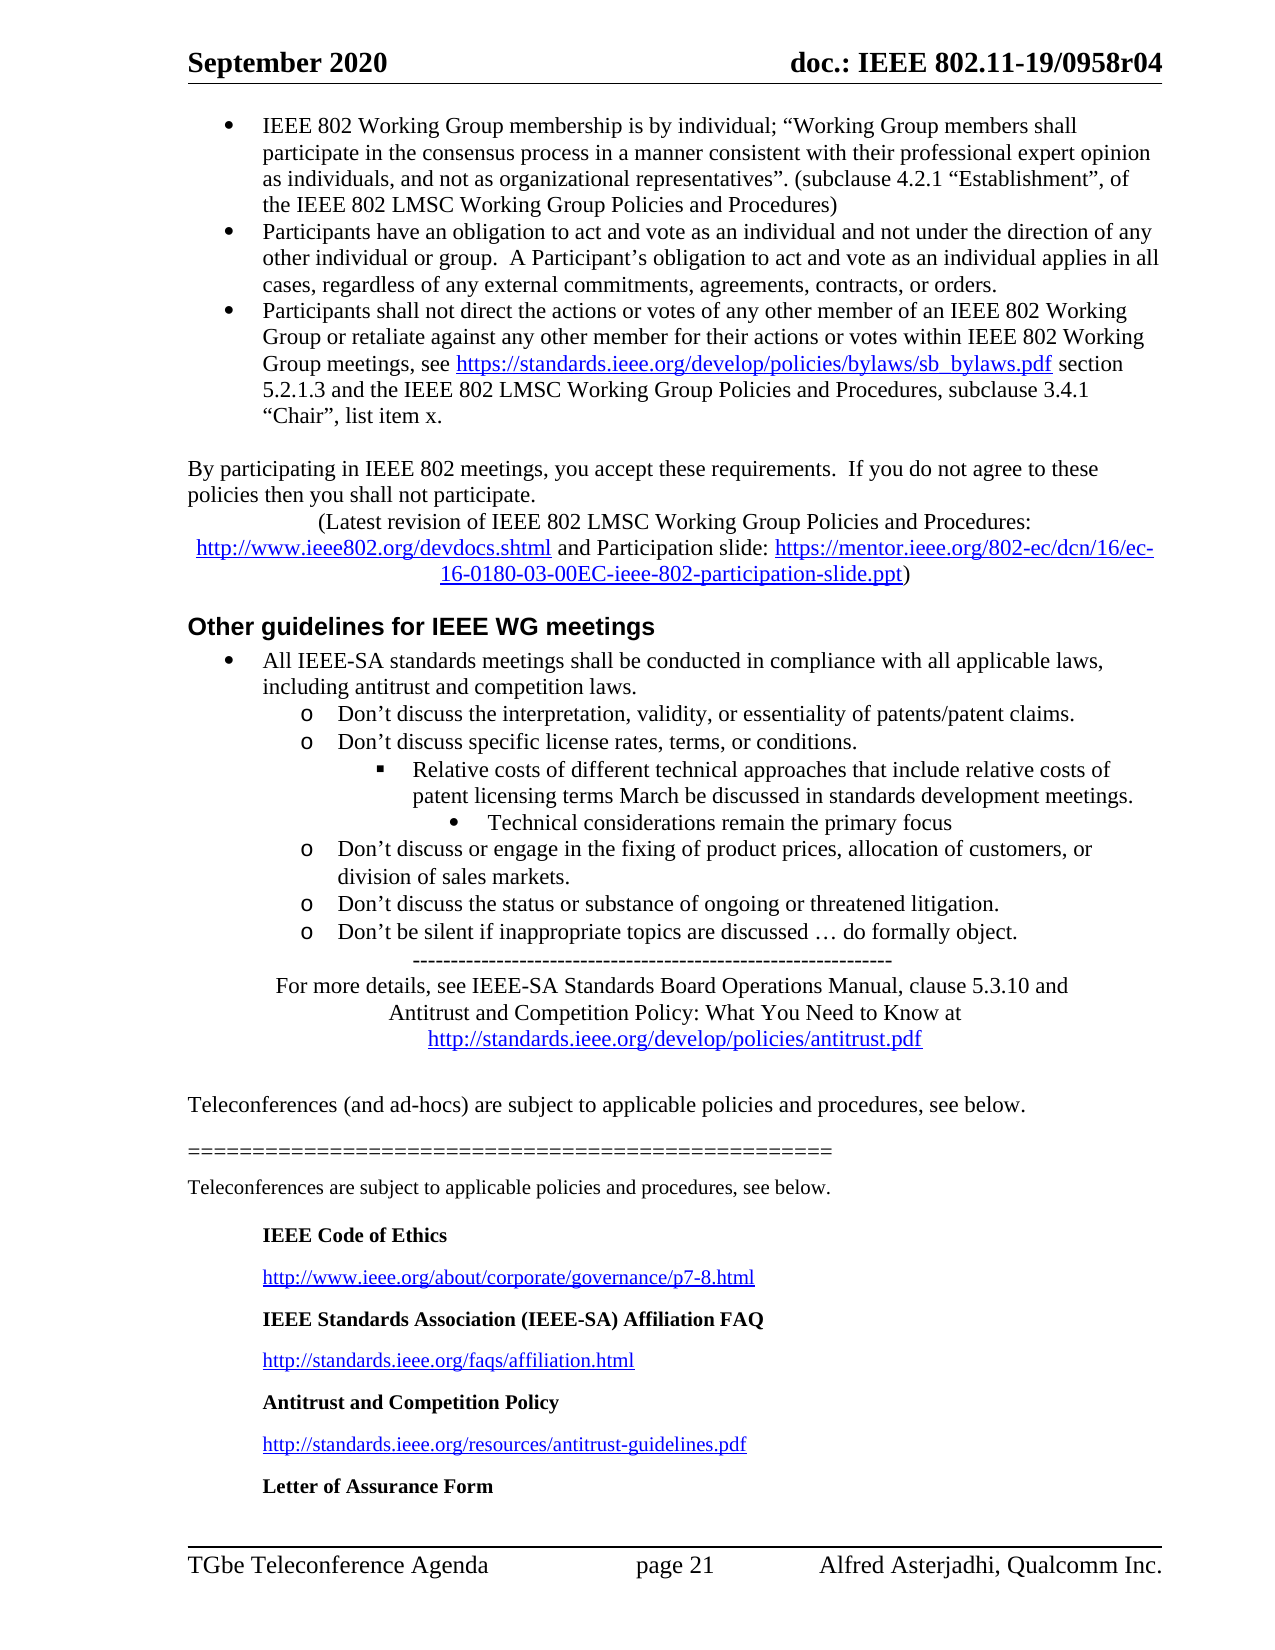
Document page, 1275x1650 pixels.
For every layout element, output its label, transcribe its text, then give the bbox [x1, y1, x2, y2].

text IEEE Code of Ethics [262, 1223, 1162, 1247]
text Letter of Assurance Form [262, 1474, 1162, 1498]
list Technical considerations remain the primary focus [450, 809, 1162, 835]
text IEEE Standards Association (IEEE-SA) Affiliation FAQ [262, 1307, 1162, 1331]
text http://standards.ieee.org/resources/antitrust-guidelines.pdf [262, 1432, 1162, 1456]
text Teleconferences (and ad-hocs) are subject to applicable policies and procedures, see below. [187, 1091, 1162, 1117]
text For more details, see IEEE-SA Standards Board Operations Manual, clause 5.3.10 and Antitrust and Competition Policy: What You Need to Know at http://standards.ieee.org/develop/policies/antitrust.pdf [187, 972, 1162, 1052]
list Don’t discuss or engage in the fixing of product prices, allocation of customers, or division of sales markets. [300, 835, 1162, 890]
text http://standards.ieee.org/faqs/affiliation.html [262, 1348, 1162, 1372]
list Participants have an obligation to act and vote as an individual and not under the direction of any other individual or group. A Participant’s obligation to act and vote as an individual applies in all cases, regardless of any external commitments, agreements, contracts, or orders. [225, 218, 1162, 297]
text Antitrust and Competition Policy [262, 1390, 1162, 1414]
text --------------------------------------------------------------- [337, 946, 1162, 972]
text (Latest revision of IEEE 802 LMSC Working Group Policies and Procedures: http://www.ieee802.org/devdocs.shtml and Participation slide: https://mentor.ieee.org/802-ec/dcn/16/ec-16-0180-03-00EC-ieee-802-participation-slide.ppt) [187, 508, 1162, 587]
text By participating in IEEE 802 meetings, you accept these requirements. If you do not agree to these policies then you shall not participate. [187, 455, 1162, 508]
list Don’t discuss specific license rates, terms, or conditions. [300, 728, 1162, 756]
list Don’t be silent if inappropriate topics are discussed … do formally object. [300, 918, 1162, 946]
subtitle Other guidelines for IEEE WG meetings [187, 612, 1162, 641]
text ================================================== [187, 1138, 1162, 1164]
list Don’t discuss the status or substance of ongoing or threatened litigation. [300, 890, 1162, 918]
list All IEEE-SA standards meetings shall be conducted in compliance with all applicable laws, including antitrust and competition laws. [225, 647, 1162, 699]
list Don’t discuss the interpretation, validity, or essentiality of patents/patent claims. [300, 699, 1162, 728]
list IEEE 802 Working Group membership is by individual; “Working Group members shall participate in the consensus process in a manner consistent with their professional expert opinion as individuals, and not as organizational representatives”. (subclause 4.2.1 “Establishment”, of the IEEE 802 LMSC Working Group Policies and Procedures) [225, 112, 1162, 218]
text Teleconferences are subject to applicable policies and procedures, see below. [187, 1175, 1162, 1199]
list Participants shall not direct the actions or votes of any other member of an IEEE 802 Working Group or retaliate against any other member for their actions or votes within IEEE 802 Working Group meetings, see https://standards.ieee.org/develop/policies/bylaws/sb_bylaws.pdf section 5.2.1.3 and the IEEE 802 LMSC Working Group Policies and Procedures, subclause 3.4.1 “Chair”, list item x. [225, 297, 1162, 429]
list Relative costs of different technical approaches that include relative costs of patent licensing terms March be discussed in standards development meetings. [375, 756, 1162, 809]
text http://www.ieee.org/about/corporate/governance/p7-8.html [262, 1265, 1162, 1289]
